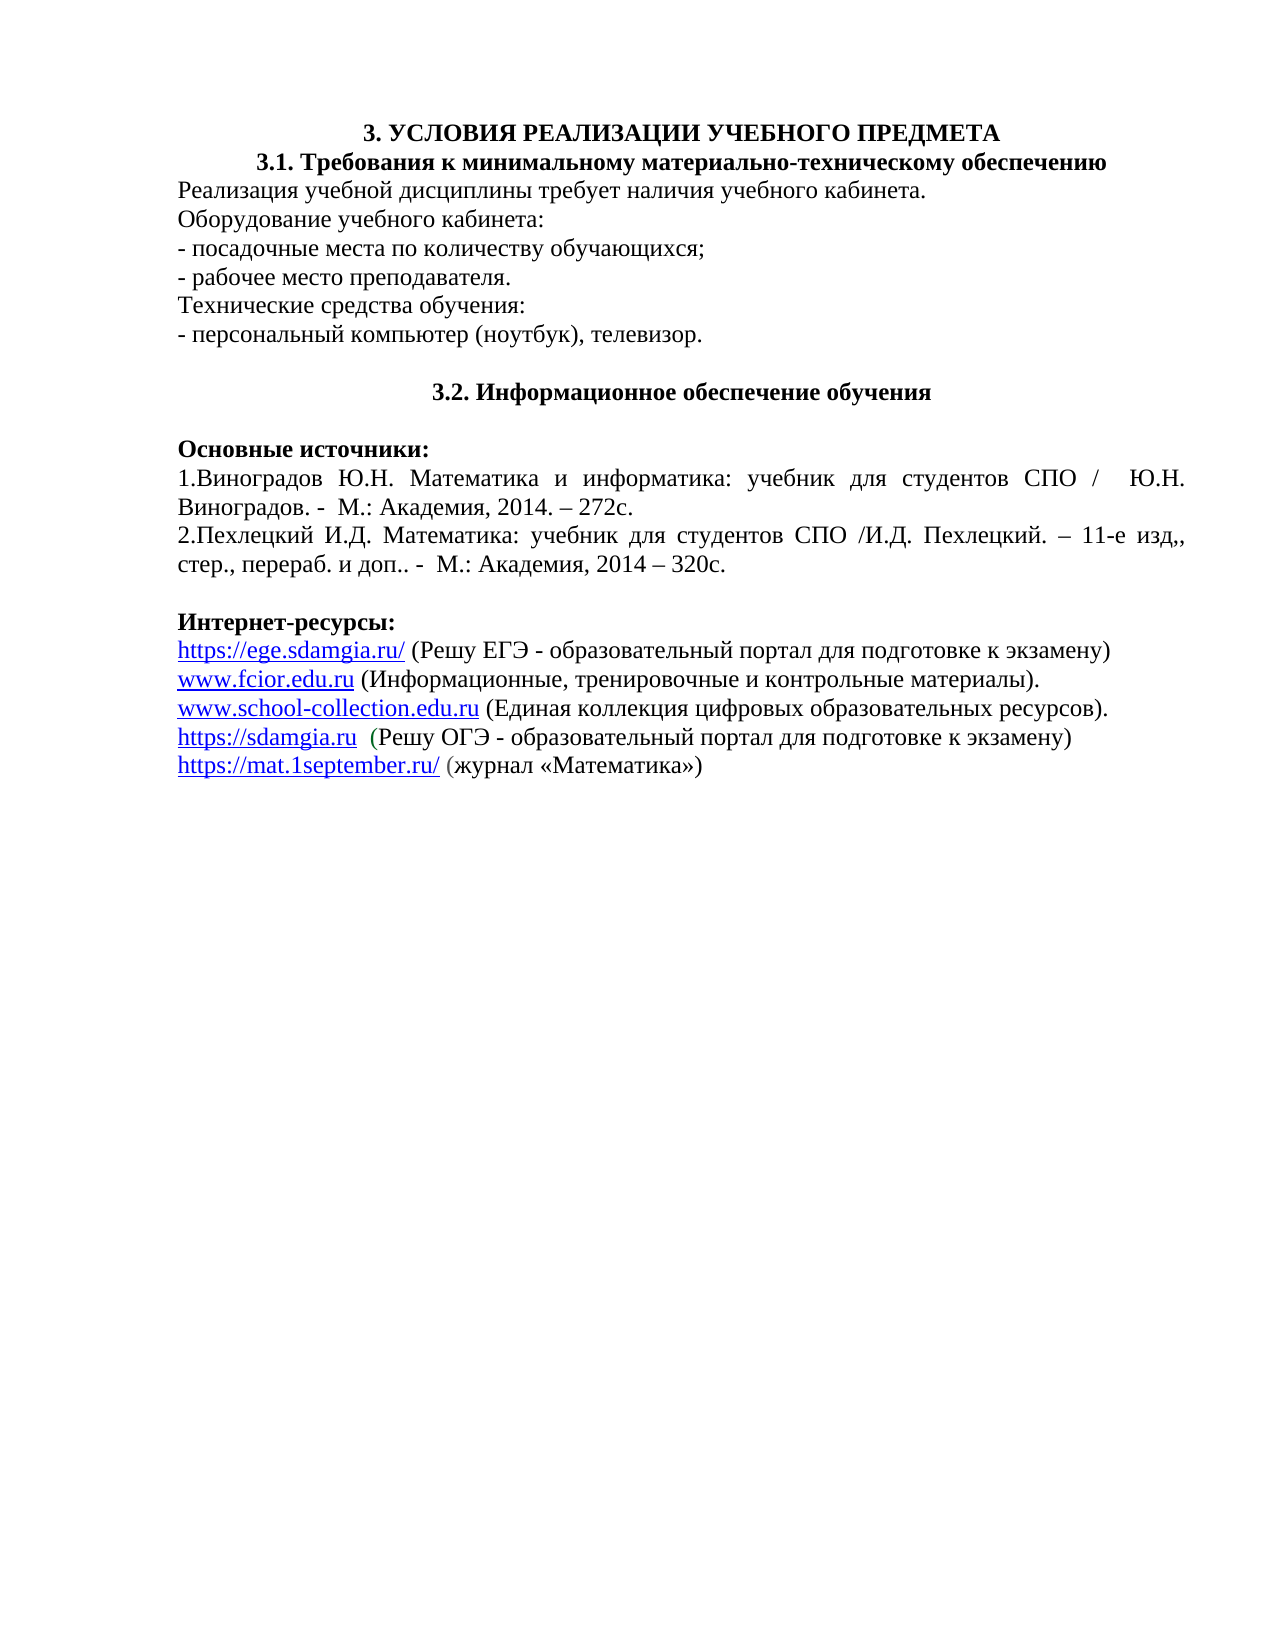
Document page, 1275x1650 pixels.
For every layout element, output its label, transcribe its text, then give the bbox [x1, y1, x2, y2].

text Основные источники: [177, 434, 1186, 463]
text 3. УСЛОВИЯ РЕАЛИЗАЦИИ УЧЕБНОГО ПРЕДМЕТА [177, 118, 1186, 147]
text 3.1. Требования к минимальному материально-техническому обеспечению [177, 147, 1186, 176]
subtitle https://sdamgia.ru (Решу ОГЭ - образовательный портал для подготовке к экзамену) [378, 722, 1186, 751]
text Реализация учебной дисциплины требует наличия учебного кабинета. [177, 176, 1186, 204]
text 3.2. Информационное обеспечение обучения [177, 377, 1186, 406]
text Оборудование учебного кабинета: [177, 204, 1186, 233]
text - рабочее место преподавателя. [177, 262, 1186, 291]
subtitle https://mat.1september.ru/ (журнал «Математика») 4. Контроль и оценка результатов освоения учебной Дисциплины [177, 751, 1186, 808]
text www.school-collection.edu.ru (Единая коллекция цифровых образовательных ресурсов). [177, 693, 1186, 722]
text 2.Пехлецкий И.Д. Математика: учебник для студентов СПО /И.Д. Пехлецкий. – 11-е изд,, стер., перераб. и доп.. - М.: Академия, 2014 – 320с. [177, 521, 1186, 578]
text 1.Виноградов Ю.Н. Математика и информатика: учебник для студентов СПО / Ю.Н. Виноградов. - М.: Академия, 2014. – 272с. [177, 463, 1186, 521]
text www.fcior.edu.ru (Информационные, тренировочные и контрольные материалы). [177, 664, 1186, 693]
text - персональный компьютер (ноутбук), телевизор. [177, 319, 1186, 348]
text Технические средства обучения: [177, 291, 1186, 319]
text - посадочные места по количеству обучающихся; [177, 233, 1186, 262]
text https://ege.sdamgia.ru/ (Решу ЕГЭ - образовательный портал для подготовке к экзамену) [177, 636, 1186, 664]
text Интернет-ресурсы: [177, 607, 1186, 636]
